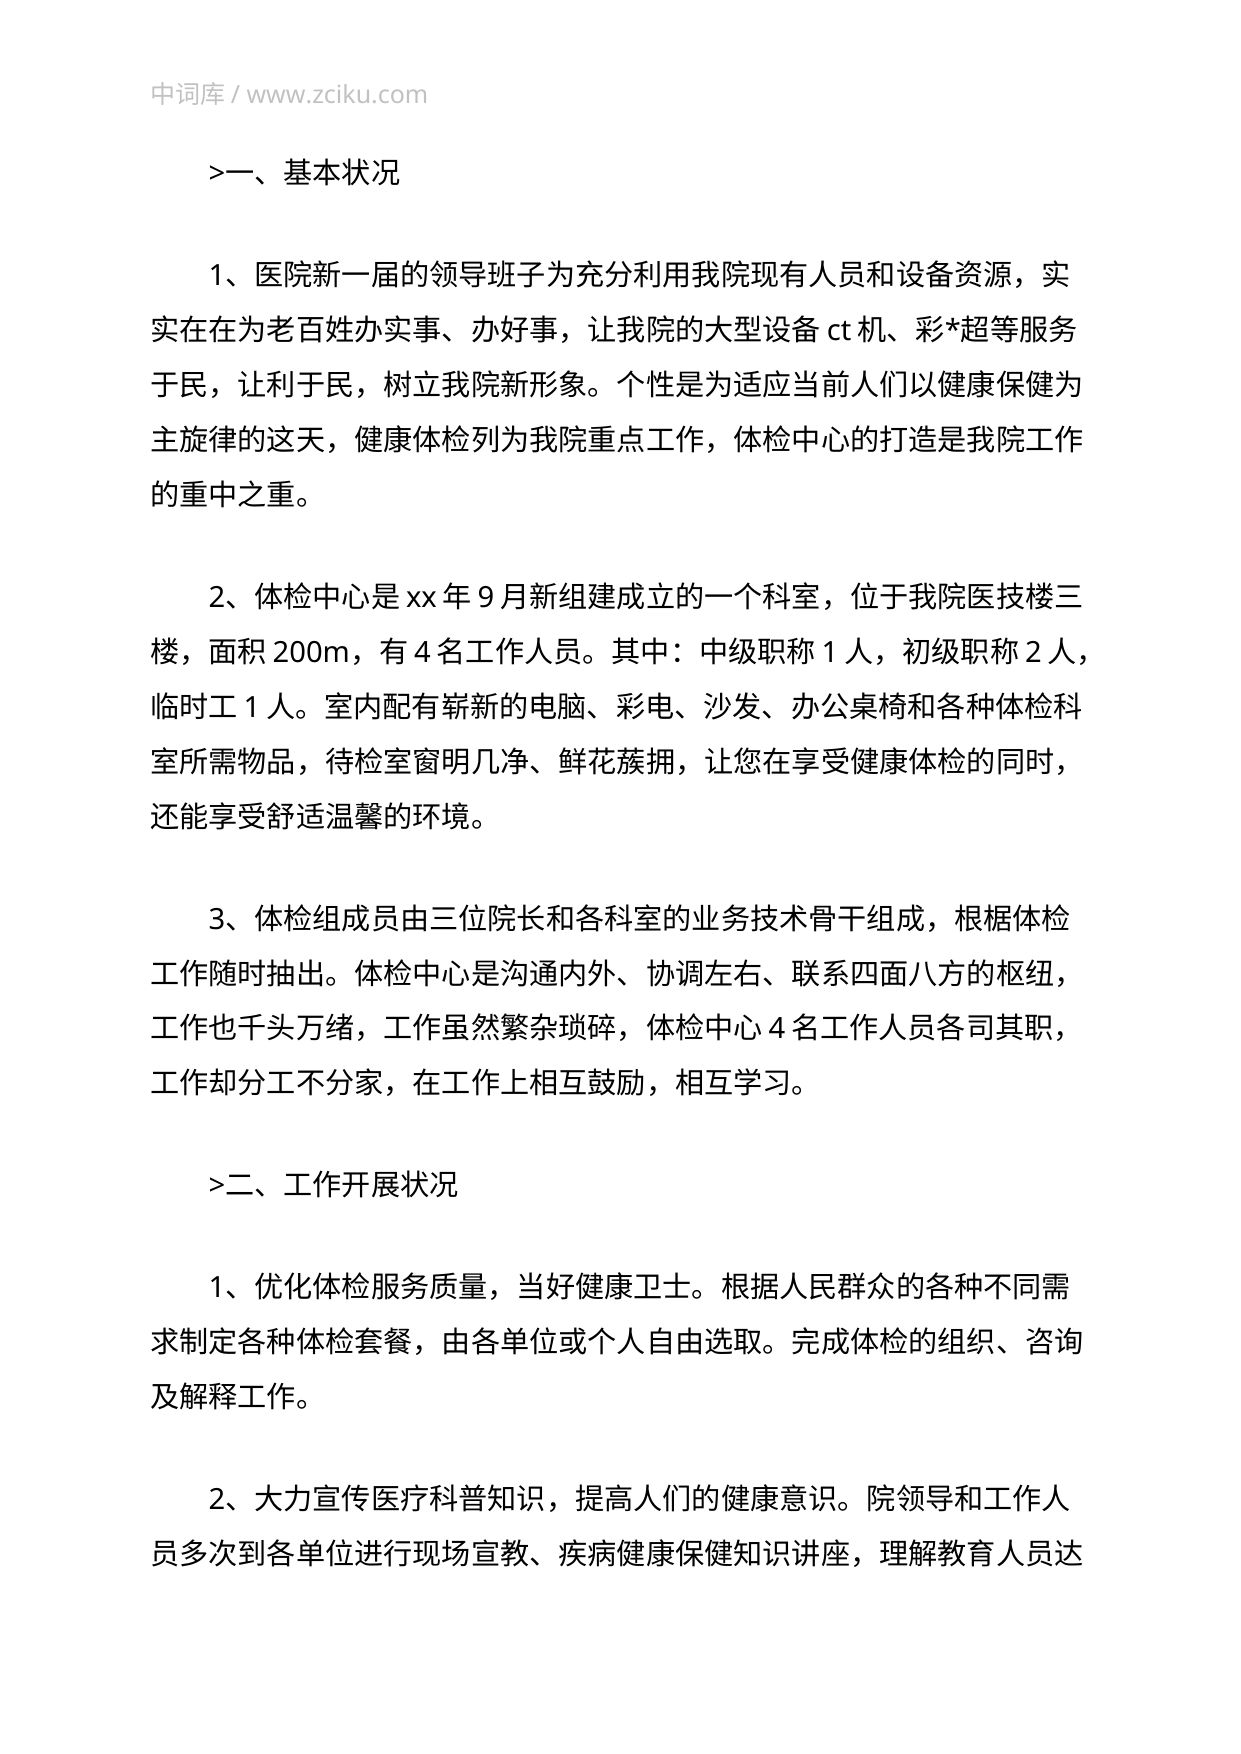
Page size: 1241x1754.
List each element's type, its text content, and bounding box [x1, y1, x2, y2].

text >一、基本状况 [150, 150, 1090, 192]
text 2、体检中心是xx年9月新组建成立的一个科室，位于我院医技楼三楼，面积200m，有4名工作人员。其中：中级职称1人，初级职称2人，临时工1人。室内配有崭新的电脑、彩电、沙发、办公桌椅和各种体检科室所需物品，待检室窗明几净、鲜花蔟拥，让您在享受健康体检的同时，还能享受舒适温馨的环境。 [150, 573, 1090, 836]
text >二、工作开展状况 [150, 1162, 1090, 1204]
text 1、医院新一届的领导班子为充分利用我院现有人员和设备资源，实实在在为老百姓办实事、办好事，让我院的大型设备ct机、彩*超等服务于民，让利于民，树立我院新形象。个性是为适应当前人们以健康保健为主旋律的这天，健康体检列为我院重点工作，体检中心的打造是我院工作的重中之重。 [150, 252, 1090, 514]
text 3、体检组成员由三位院长和各科室的业务技术骨干组成，根椐体检工作随时抽出。体检中心是沟通内外、协调左右、联系四面八方的枢纽，工作也千头万绪，工作虽然繁杂琐碎，体检中心4名工作人员各司其职，工作却分工不分家，在工作上相互鼓励，相互学习。 [150, 895, 1090, 1102]
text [150, 1476, 1090, 1573]
text 1、优化体检服务质量，当好健康卫士。根据人民群众的各种不同需求制定各种体检套餐，由各单位或个人自由选取。完成体检的组织、咨询及解释工作。 [150, 1264, 1090, 1416]
